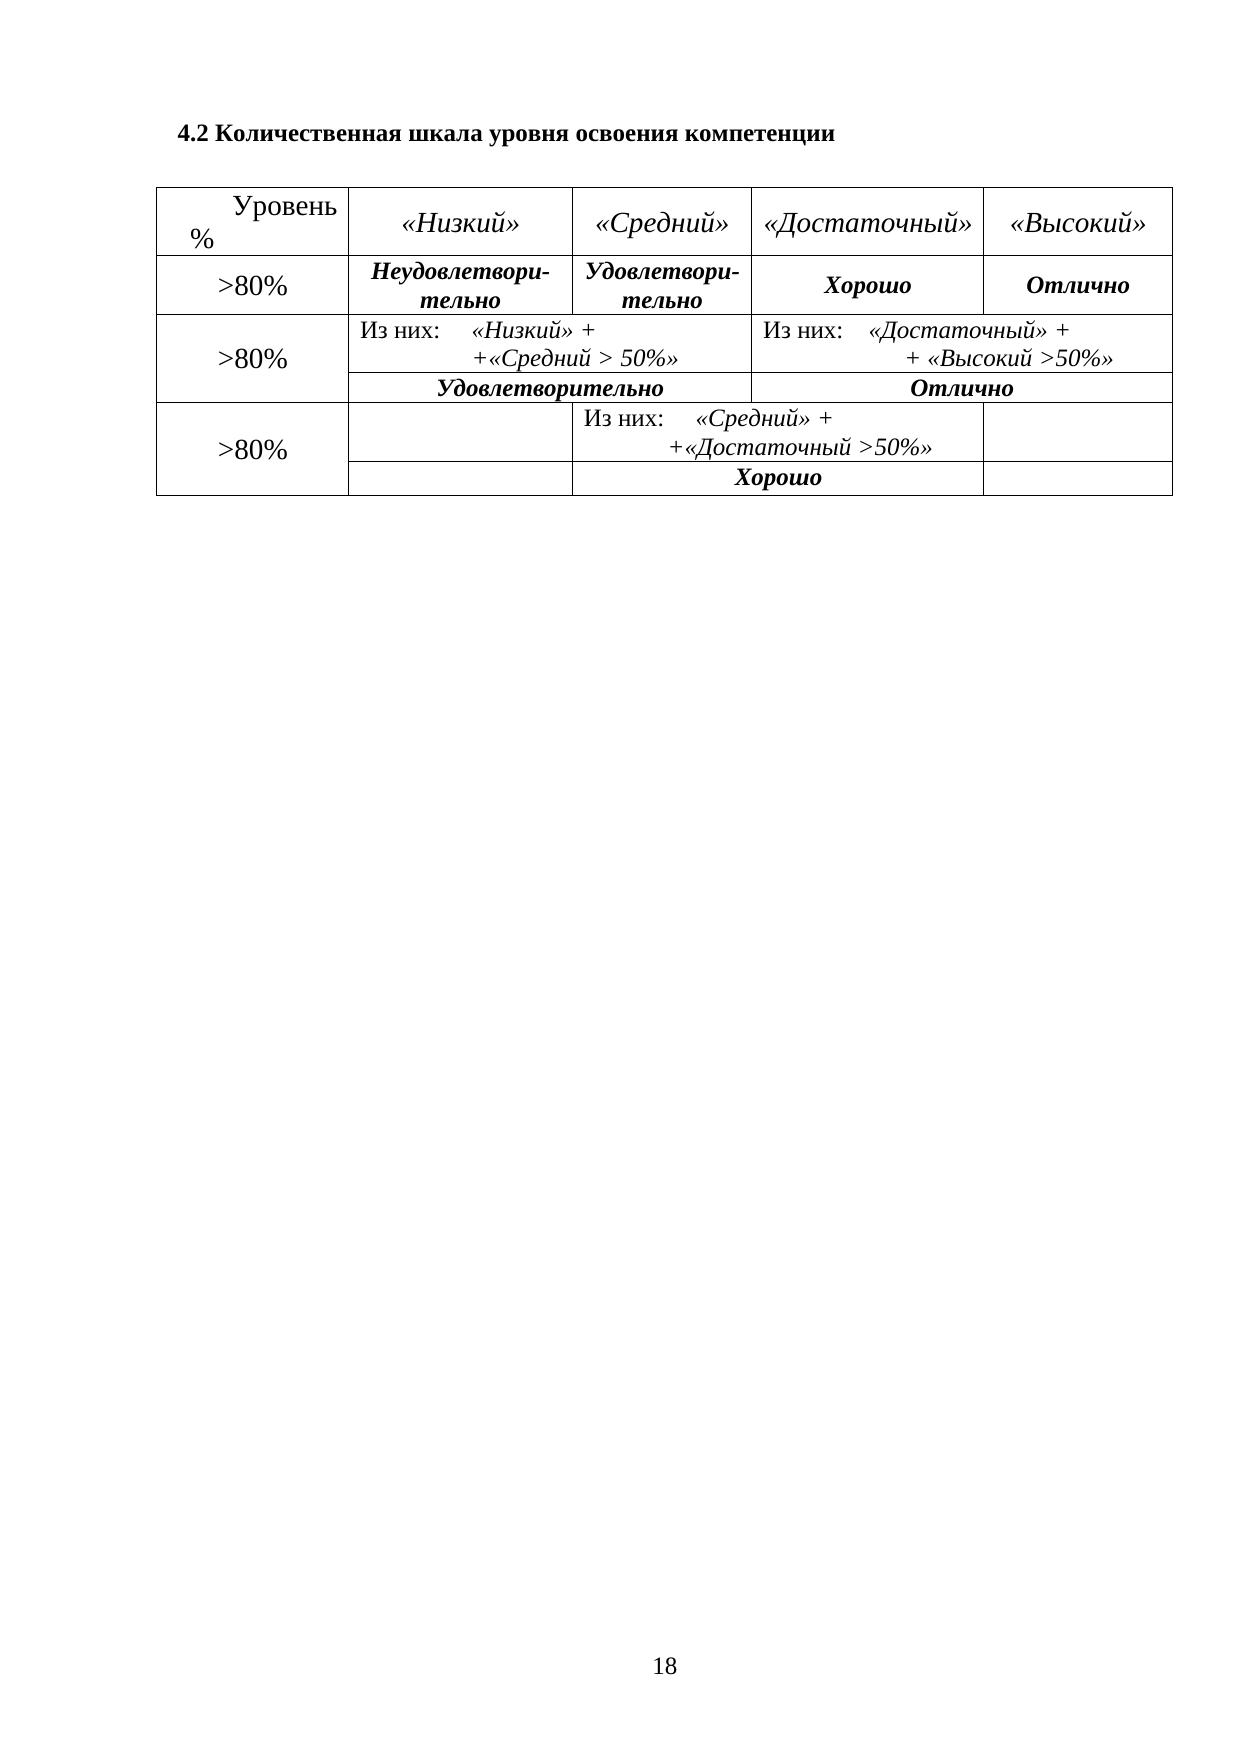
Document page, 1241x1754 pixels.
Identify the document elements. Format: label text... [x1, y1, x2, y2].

table_cell >80% [157, 256, 348, 314]
table_header «Низкий» [349, 188, 572, 255]
table_cell [349, 403, 572, 461]
table_cell Отлично [984, 256, 1172, 314]
table_cell [349, 462, 572, 495]
table_cell [984, 462, 1172, 495]
table_cell Хорошо [573, 462, 983, 495]
table_cell Из них: «Низкий» + +«Средний > 50%» [349, 315, 751, 372]
table_cell Удовлетворительно [349, 373, 751, 402]
table_cell Из них: «Средний» + +«Достаточный >50%» [573, 403, 983, 461]
table_header Уровень % [157, 188, 348, 255]
table_cell Из них: «Достаточный» + + «Высокий >50%» [752, 315, 1172, 372]
table_cell >80% [157, 403, 348, 495]
table_cell [984, 403, 1172, 461]
table_cell Отлично [752, 373, 1172, 402]
table_cell Хорошо [752, 256, 983, 314]
table_header «Средний» [573, 188, 751, 255]
table_cell Неудовлетвори- тельно [349, 256, 572, 314]
table_cell Удовлетвори-тельно [573, 256, 751, 314]
table_header «Достаточный» [752, 188, 983, 255]
text 4.2 Количественная шкала уровня освоения компетенции [177, 118, 1152, 147]
table_header «Высокий» [984, 188, 1172, 255]
table_cell >80% [157, 315, 348, 402]
